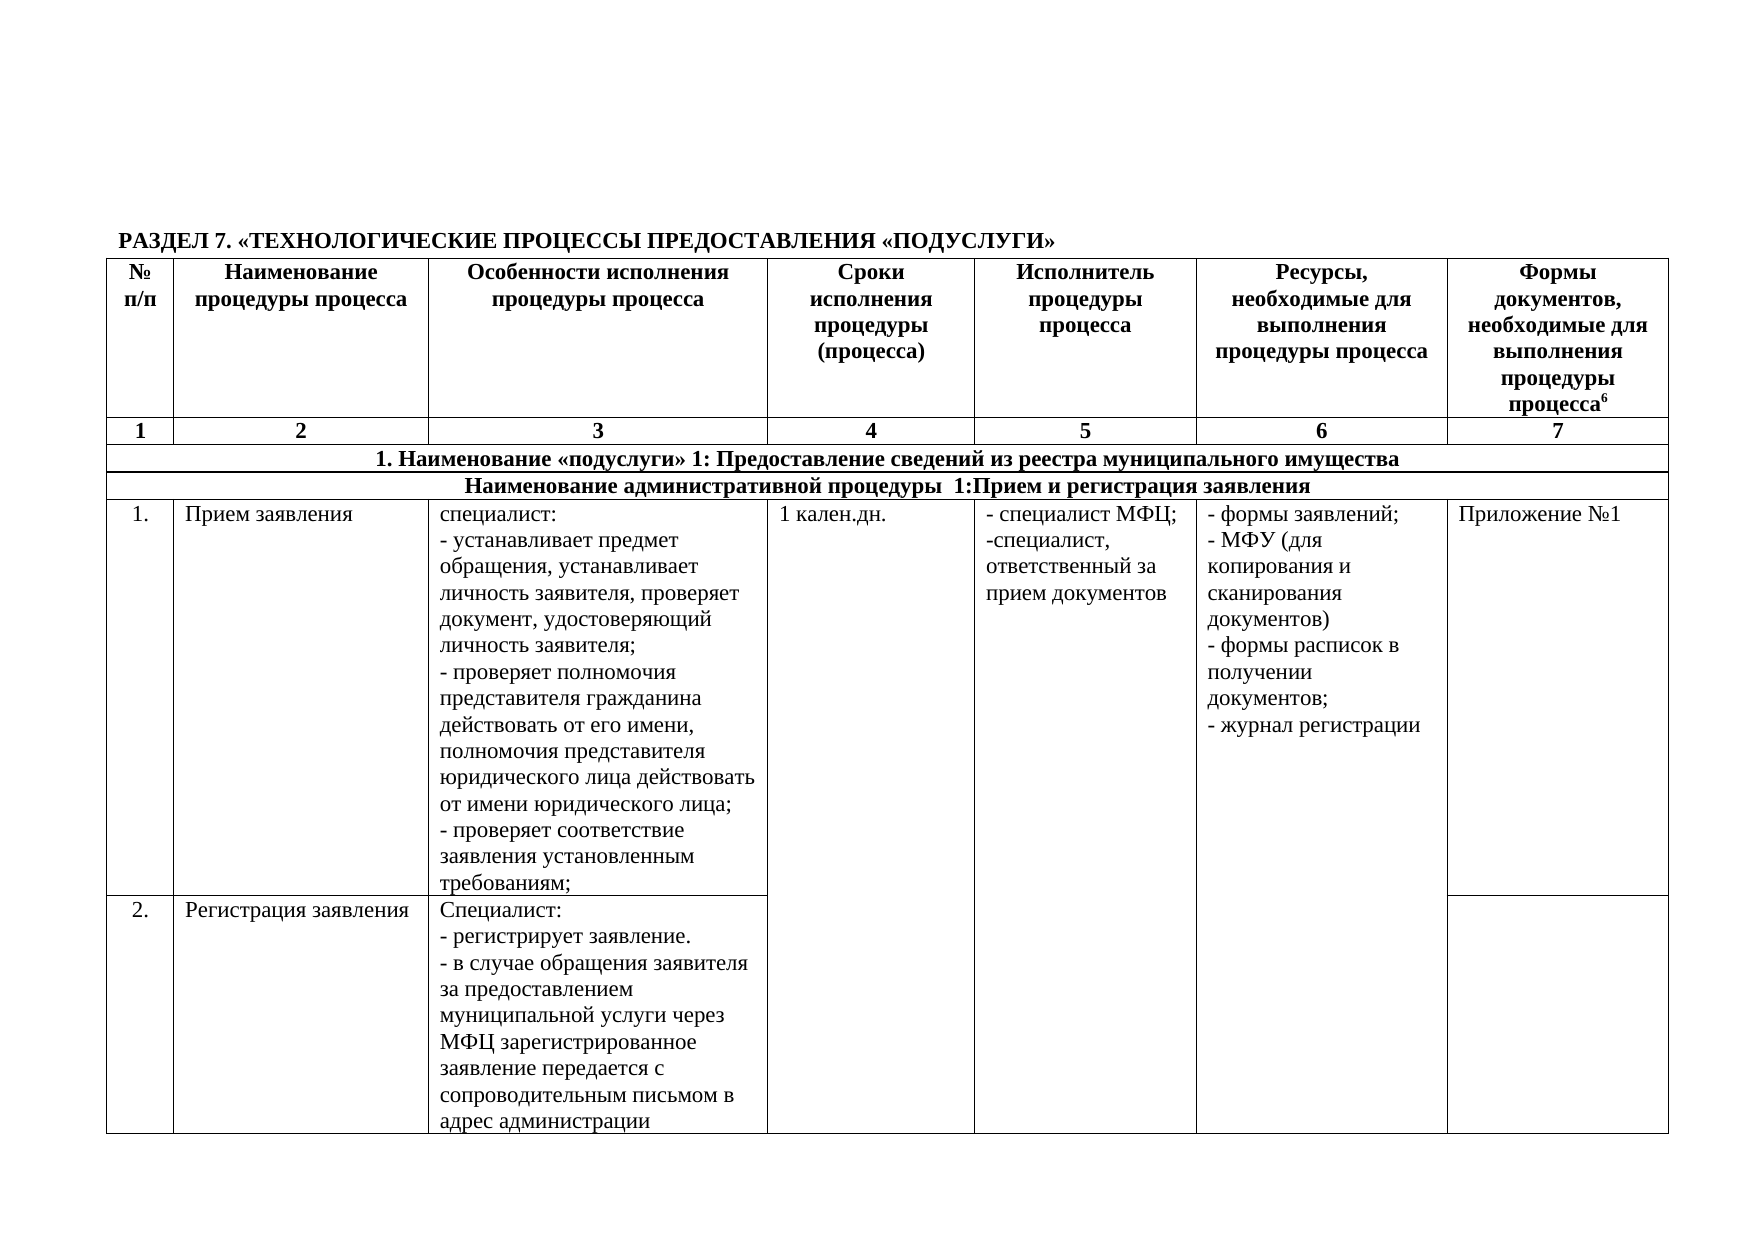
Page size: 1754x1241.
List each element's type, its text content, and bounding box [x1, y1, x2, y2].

table_header Ресурсы, необходимые для выполнения процедуры процесса [1197, 259, 1447, 417]
table_header Наименование процедуры процесса [174, 259, 428, 417]
table_cell специалист: - устанавливает предмет обращения, устанавливает личность заявителя, проверяет документ, удостоверяющий личность заявителя; - проверяет полномочия представителя гражданина действовать от его имени, полномочия представителя юридического лица действовать от имени юридического лица; - проверяет соответствие заявления установленным требованиям; [429, 500, 767, 895]
table_cell 2 [174, 418, 428, 444]
table_cell 3 [429, 418, 767, 444]
table_header Сроки исполнения процедуры (процесса) [768, 259, 974, 417]
table_cell Наименование административной процедуры 1:Прием и регистрация заявления [107, 473, 1668, 499]
table_cell 6 [1197, 418, 1447, 444]
table_cell 7 [1448, 418, 1668, 444]
table_cell Прием заявления [174, 500, 428, 895]
table_cell 1 [107, 418, 173, 444]
table_cell 5 [975, 418, 1196, 444]
table_header Особенности исполнения процедуры процесса [429, 259, 767, 417]
table_header № п/п [107, 259, 173, 417]
table_cell Регистрация заявления [174, 896, 428, 1133]
table_cell Специалист: - регистрирует заявление. - в случае обращения заявителя за предоставлением муниципальной услуги через МФЦ зарегистрированное заявление передается с сопроводительным письмом в адрес администрации [429, 896, 767, 1133]
table_cell 4 [768, 418, 974, 444]
table_cell 2. [107, 896, 173, 1133]
subtitle РАЗДЕЛ 7. «ТЕХНОЛОГИЧЕСКИЕ ПРОЦЕССЫ ПРЕДОСТАВЛЕНИЯ «ПОДУСЛУГИ» [118, 227, 1636, 253]
table_cell 1. Наименование «подуслуги» 1: Предоставление сведений из реестра муниципального имущества [107, 445, 1668, 471]
table_header Формы документов, необходимые для выполнения процедуры процесса6 [1448, 259, 1668, 417]
table_cell - специалист МФЦ; -специалист, ответственный за прием документов [975, 500, 1196, 1133]
table_cell 1 кален.дн. [768, 500, 974, 1133]
table_cell Приложение №1 [1448, 500, 1668, 895]
table_header Исполнитель процедуры процесса [975, 259, 1196, 417]
table_cell - формы заявлений; - МФУ (для копирования и сканирования документов) - формы расписок в получении документов; - журнал регистрации [1197, 500, 1447, 1133]
table_cell 1. [107, 500, 173, 895]
table_cell [1448, 896, 1668, 1133]
